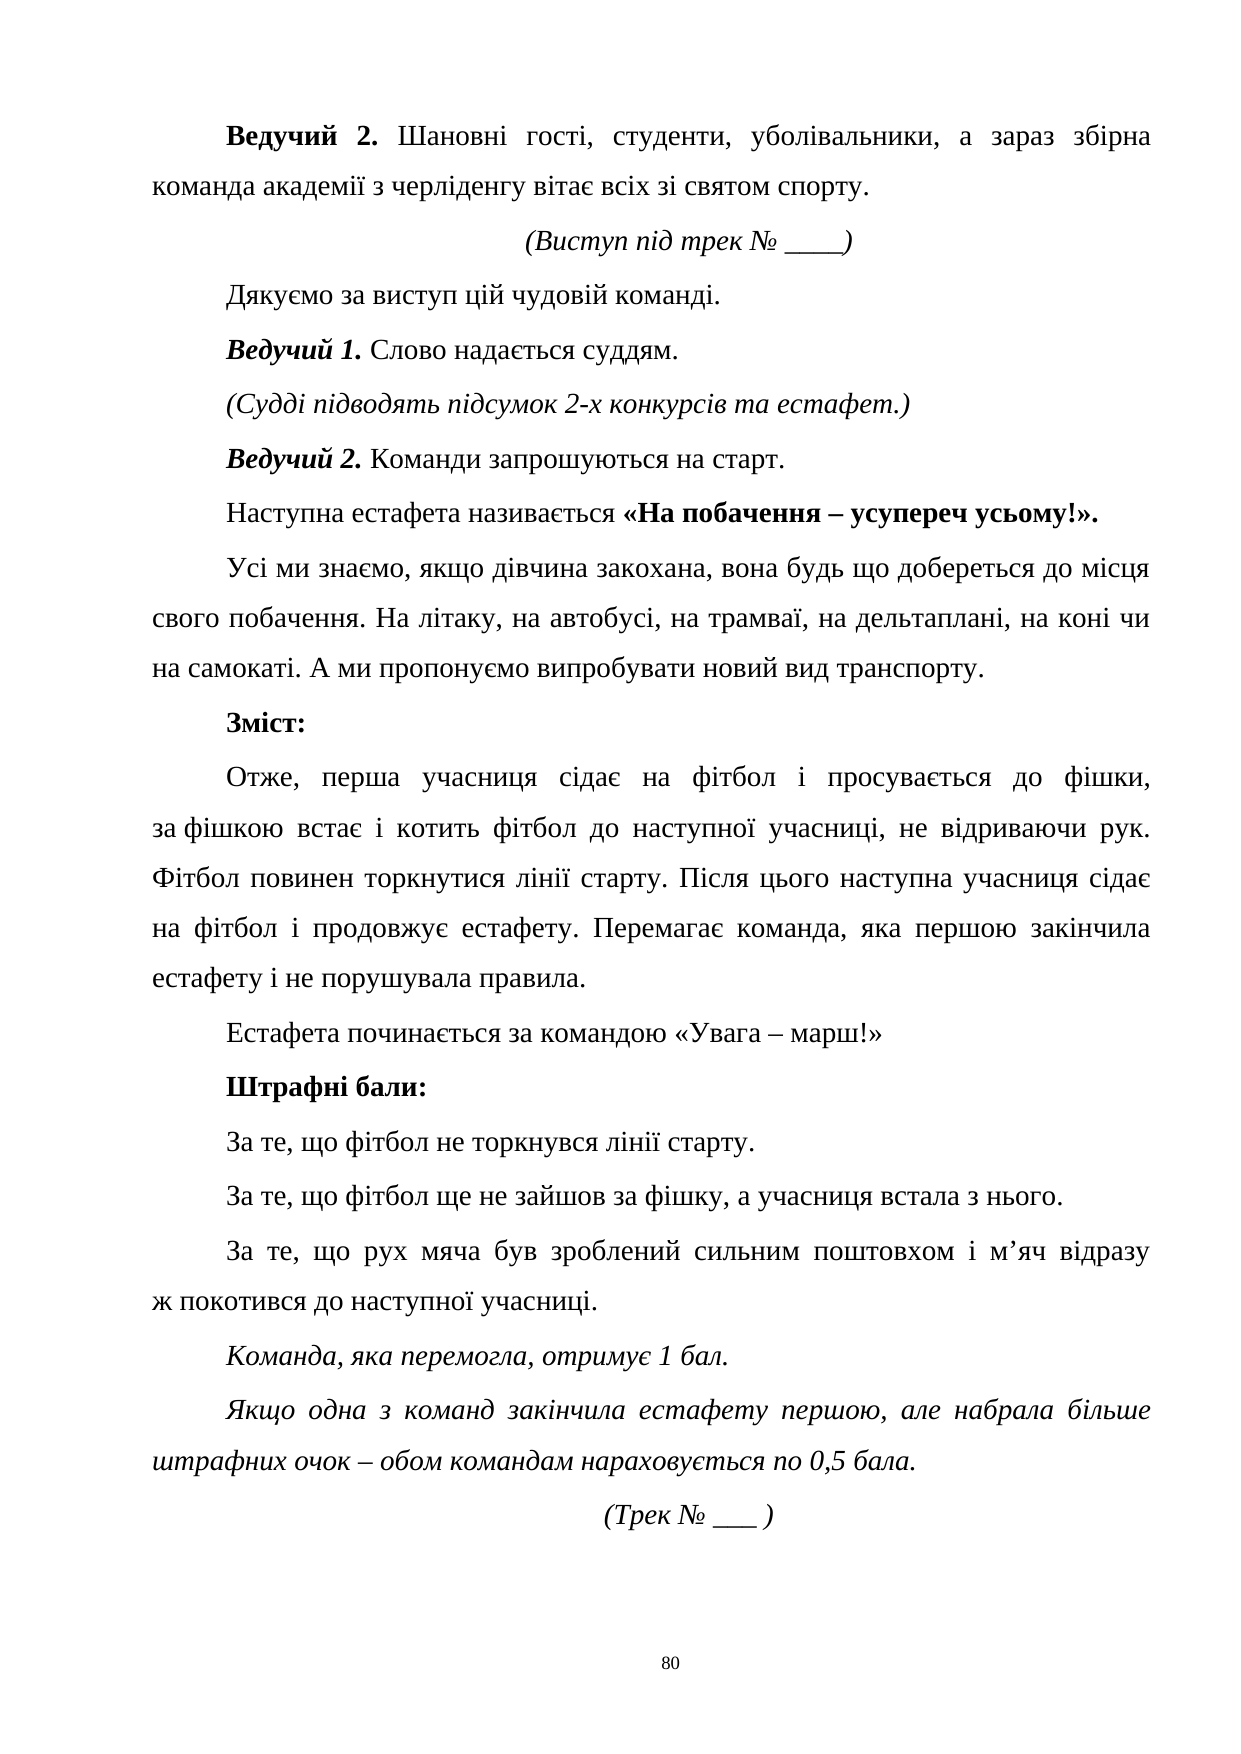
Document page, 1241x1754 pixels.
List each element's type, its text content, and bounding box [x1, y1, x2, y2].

text Зміст: [152, 705, 1152, 738]
text Наступна естафета називається «На побачення – усупереч усьому!». [152, 495, 1152, 529]
text Ведучий 2. Команди запрошуються на старт. [152, 441, 1152, 474]
text За те, що фітбол ще не зайшов за фішку, а учасниця встала з нього. [152, 1178, 1152, 1212]
text (Судді підводять підсумок 2-х конкурсів та естафет.) [152, 386, 1152, 420]
text (Трек № ___ ) [152, 1497, 1152, 1531]
text Естафета починається за командою «Увага – марш!» [152, 1015, 1152, 1049]
text Ведучий 2. Шановні гості, студенти, уболівальники, а зараз збірна команда академії з черліденгу вітає всіх зі святом спорту. [152, 118, 1152, 202]
text (Виступ під трек № ____) [152, 223, 1152, 256]
text Дякуємо за виступ цій чудовій команді. [152, 277, 1152, 311]
text Команда, яка перемогла, отримує 1 бал. [152, 1338, 1152, 1371]
text Отже, перша учасниця сідає на фітбол і просувається до фішки, за фішкою встає і котить фітбол до наступної учасниці, не відриваючи рук. Фітбол повинен торкнутися лінії старту. Після цього наступна учасниця сідає на фітбол і продовжує естафету. Перемагає команда, яка першою закінчила естафету і не порушувала правила. [152, 759, 1152, 994]
text За те, що рух мяча був зроблений сильним поштовхом і м’яч відразу ж покотився до наступної учасниці. [152, 1233, 1152, 1317]
text За те, що фітбол не торкнувся лінії старту. [152, 1124, 1152, 1158]
text Якщо одна з команд закінчила естафету першою, але набрала більше штрафних очок – обом командам нараховується по 0,5 бала. [152, 1392, 1152, 1476]
text Усі ми знаємо, якщо дівчина закохана, вона будь що добереться до місця свого побачення. На літаку, на автобусі, на трамваї, на дельтаплані, на коні чи на самокаті. А ми пропонуємо випробувати новий вид транспорту. [152, 550, 1152, 684]
text Ведучий 1. Слово надається суддям. [152, 332, 1152, 365]
text Штрафні бали: [152, 1069, 1152, 1103]
